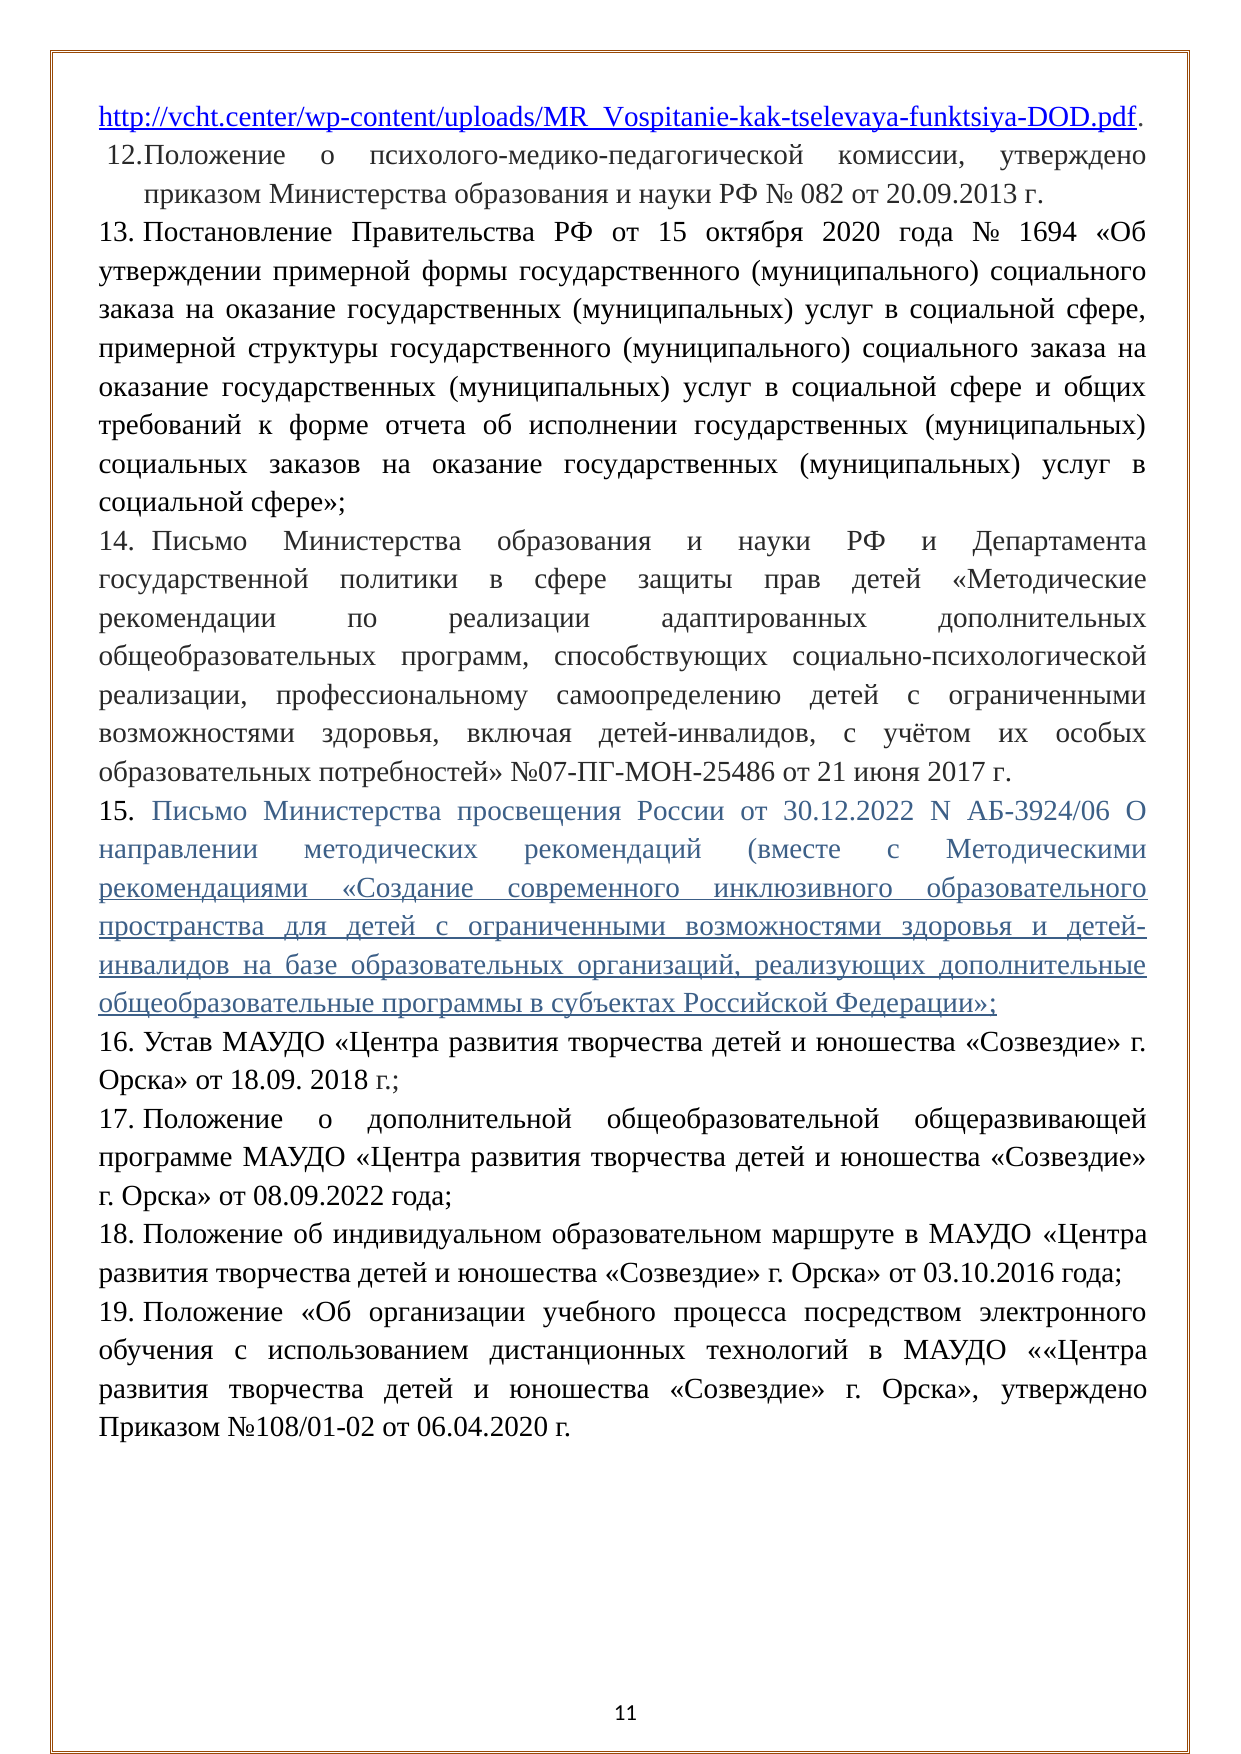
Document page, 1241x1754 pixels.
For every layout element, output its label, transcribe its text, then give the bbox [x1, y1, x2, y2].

list Письмо Министерства просвещения России от 30.12.2022 N АБ-3924/06 О направлении методических рекомендаций (вместе с Методическими рекомендациями «Создание современного инклюзивного образовательного пространства для детей с ограниченными возможностями здоровья и детей-инвалидов на базе образовательных организаций, реализующих дополнительные общеобразовательные программы в субъектах Российской Федерации»; [98, 900, 1147, 937]
list Положение о дополнительной общеобразовательной общеразвивающей программе МАУДО «Центра развития творчества детей и юношества «Созвездие» г. Орска» от 08.09.2022 года; [98, 1101, 1147, 1212]
list Положение «Об организации учебного процесса посредством электронного обучения с использованием дистанционных технологий в МАУДО ««Центра развития творчества детей и юношества «Созвездие» г. Орска», утверждено Приказом №108/01-02 от 06.04.2020 г. [98, 1294, 1147, 1443]
list Письмо Министерства просвещения России от 30.12.2022 N АБ-3924/06 О направлении методических рекомендаций (вместе с Методическими рекомендациями «Создание современного инклюзивного образовательного пространства для детей с ограниченными возможностями здоровья и детей-инвалидов на базе образовательных организаций, реализующих дополнительные общеобразовательные программы в субъектах Российской Федерации»; [98, 793, 1147, 899]
list Постановление Правительства РФ от 15 октября 2020 года № 1694 «Об утверждении примерной формы государственного (муниципального) социального заказа на оказание государственных (муниципальных) услуг в социальной сфере, примерной структуры государственного (муниципального) социального заказа на оказание государственных (муниципальных) услуг в социальной сфере и общих требований к форме отчета об исполнении государственных (муниципальных) социальных заказов на оказание государственных (муниципальных) услуг в социальной сфере»; [98, 214, 1147, 518]
list Письмо Министерства образования и науки РФ и Департамента государственной политики в сфере защиты прав детей «Методические рекомендации по реализации адаптированных дополнительных общеобразовательных программ, способствующих социально-психологической реализации, профессиональному самоопределению детей с ограниченными возможностями здоровья, включая детей-инвалидов, с учётом их особых образовательных потребностей» №07-ПГ-МОН-25486 от 21 июня 2017 г. [98, 523, 1147, 788]
list Письмо Министерства просвещения России от 30.12.2022 N АБ-3924/06 О направлении методических рекомендаций (вместе с Методическими рекомендациями «Создание современного инклюзивного образовательного пространства для детей с ограниченными возможностями здоровья и детей-инвалидов на базе образовательных организаций, реализующих дополнительные общеобразовательные программы в субъектах Российской Федерации»; [98, 977, 1147, 1019]
list Положение об индивидуальном образовательном маршруте в МАУДО «Центра развития творчества детей и юношества «Созвездие» г. Орска» от 03.10.2016 года; [98, 1217, 1147, 1289]
list Положение о психолого-медико-педагогической комиссии, утверждено приказом Министерства образования и науки РФ № 082 от 20.09.2013 г. [106, 137, 1147, 209]
list Устав МАУДО «Центра развития творчества детей и юношества «Созвездие» г. Орска» от 18.09. 2018 г.; [98, 1024, 1147, 1096]
list Письмо Министерства просвещения России от 30.12.2022 N АБ-3924/06 О направлении методических рекомендаций (вместе с Методическими рекомендациями «Создание современного инклюзивного образовательного пространства для детей с ограниченными возможностями здоровья и детей-инвалидов на базе образовательных организаций, реализующих дополнительные общеобразовательные программы в субъектах Российской Федерации»; [98, 938, 1147, 976]
